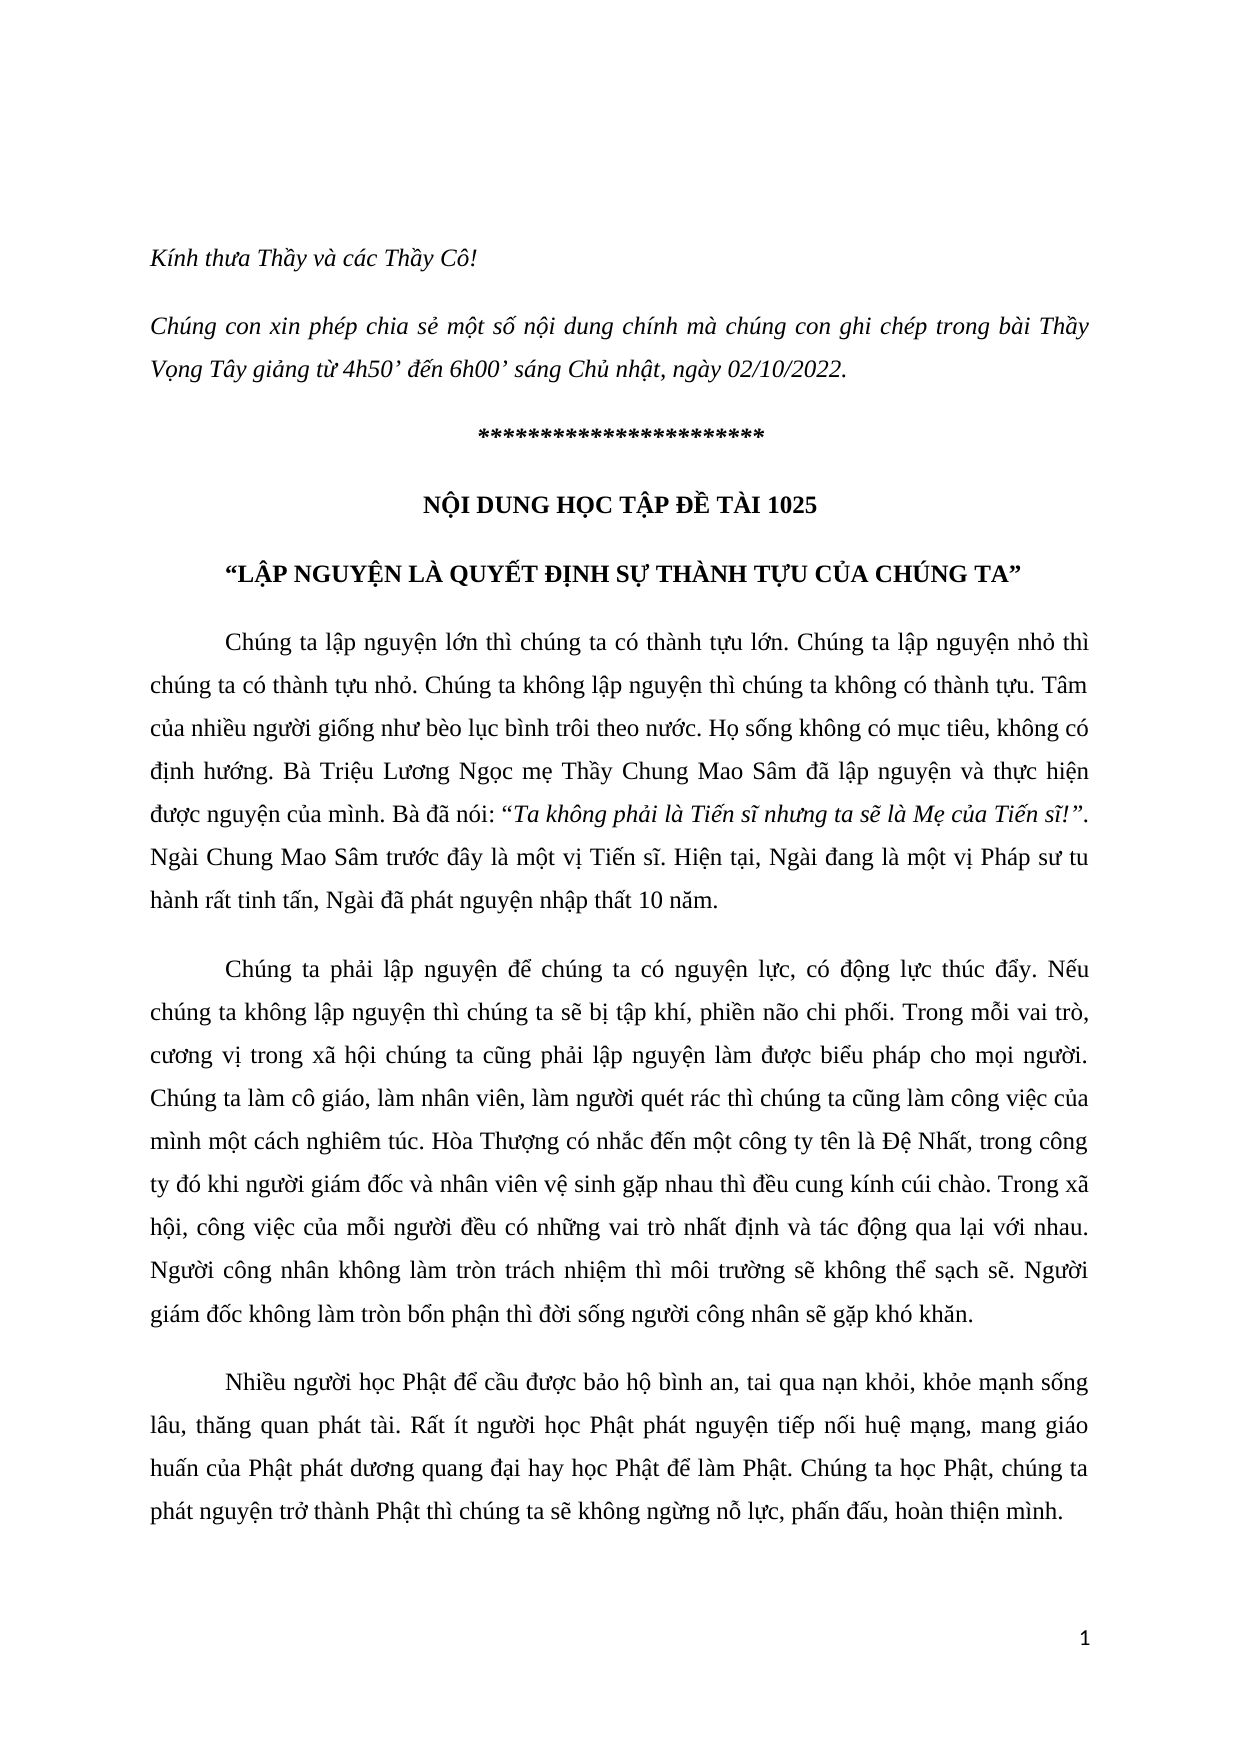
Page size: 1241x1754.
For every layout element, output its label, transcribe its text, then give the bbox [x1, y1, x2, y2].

text Nhiều người học Phật để cầu được bảo hộ bình an, tai qua nạn khỏi, khỏe mạnh sống lâu, thăng quan phát tài. Rất ít người học Phật phát nguyện tiếp nối huệ mạng, mang giáo huấn của Phật phát dương quang đại hay học Phật để làm Phật. Chúng ta học Phật, chúng ta phát nguyện trở thành Phật thì chúng ta sẽ không ngừng nỗ lực, phấn đấu, hoàn thiện mình. [150, 1367, 1090, 1525]
text NỘI DUNG HỌC TẬP ĐỀ TÀI 1025 [150, 491, 1090, 519]
text Chúng ta lập nguyện lớn thì chúng ta có thành tựu lớn. Chúng ta lập nguyện nhỏ thì chúng ta có thành tựu nhỏ. Chúng ta không lập nguyện thì chúng ta không có thành tựu. Tâm của nhiều người giống như bèo lục bình trôi theo nước. Họ sống không có mục tiêu, không có định hướng. Bà Triệu Lương Ngọc mẹ Thầy Chung Mao Sâm đã lập nguyện và thực hiện được nguyện của mình. Bà đã nói: “Ta không phải là Tiến sĩ nhưng ta sẽ là Mẹ của Tiến sĩ!”. Ngài Chung Mao Sâm trước đây là một vị Tiến sĩ. Hiện tại, Ngài đang là một vị Pháp sư tu hành rất tinh tấn, Ngài đã phát nguyện nhập thất 10 năm. [150, 627, 1090, 914]
text “LẬP NGUYỆN LÀ QUYẾT ĐỊNH SỰ THÀNH TỰU CỦA CHÚNG TA” [150, 559, 1090, 587]
text Kính thưa Thầy và các Thầy Cô! [150, 243, 1090, 272]
text Chúng ta phải lập nguyện để chúng ta có nguyện lực, có động lực thúc đẩy. Nếu chúng ta không lập nguyện thì chúng ta sẽ bị tập khí, phiền não chi phối. Trong mỗi vai trò, cương vị trong xã hội chúng ta cũng phải lập nguyện làm được biểu pháp cho mọi người. Chúng ta làm cô giáo, làm nhân viên, làm người quét rác thì chúng ta cũng làm công việc của mình một cách nghiêm túc. Hòa Thượng có nhắc đến một công ty tên là Đệ Nhất, trong công ty đó khi người giám đốc và nhân viên vệ sinh gặp nhau thì đều cung kính cúi chào. Trong xã hội, công việc của mỗi người đều có những vai trò nhất định và tác động qua lại với nhau. Người công nhân không làm tròn trách nhiệm thì môi trường sẽ không thể sạch sẽ. Người giám đốc không làm tròn bổn phận thì đời sống người công nhân sẽ gặp khó khăn. [150, 954, 1090, 1327]
text *********************** [150, 422, 1090, 451]
text Chúng con xin phép chia sẻ một số nội dung chính mà chúng con ghi chép trong bài Thầy Vọng Tây giảng từ 4h50’ đến 6h00’ sáng Chủ nhật, ngày 02/10/2022. [150, 311, 1090, 383]
